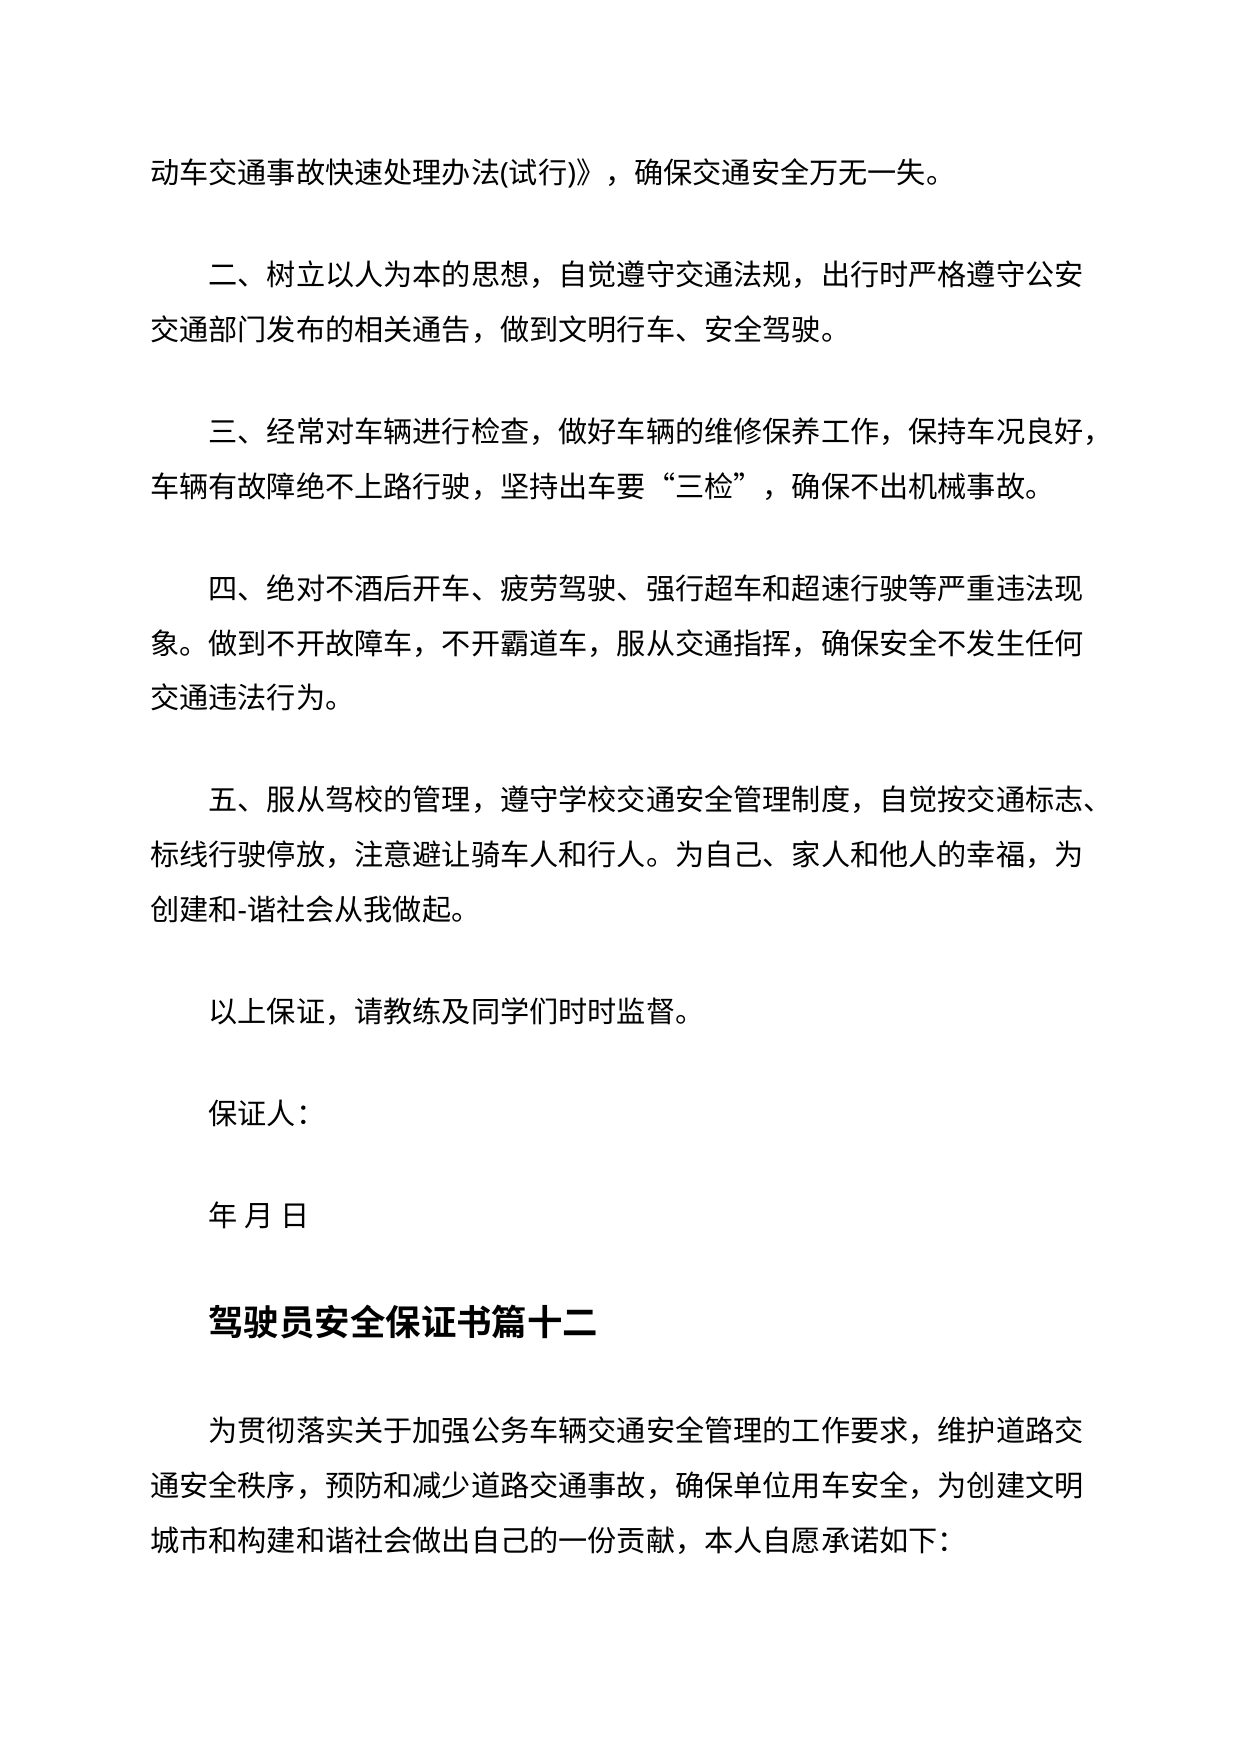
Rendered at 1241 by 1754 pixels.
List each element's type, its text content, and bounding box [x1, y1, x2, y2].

text 以上保证，请教练及同学们时时监督。 [150, 989, 1090, 1031]
text 三、经常对车辆进行检查，做好车辆的维修保养工作，保持车况良好，车辆有故障绝不上路行驶，坚持出车要“三检”，确保不出机械事故。 [150, 409, 1090, 506]
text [150, 150, 1090, 192]
text 保证人： [150, 1090, 1090, 1133]
text 为贯彻落实关于加强公务车辆交通安全管理的工作要求，维护道路交通安全秩序，预防和减少道路交通事故，确保单位用车安全，为创建文明城市和构建和谐社会做出自己的一份贡献，本人自愿承诺如下： [150, 1407, 1090, 1559]
text 五、服从驾校的管理，遵守学校交通安全管理制度，自觉按交通标志、标线行驶停放，注意避让骑车人和行人。为自己、家人和他人的幸福，为创建和-谐社会从我做起。 [150, 777, 1090, 929]
text 四、绝对不酒后开车、疲劳驾驶、强行超车和超速行驶等严重违法现象。做到不开故障车，不开霸道车，服从交通指挥，确保安全不发生任何交通违法行为。 [150, 565, 1090, 717]
text 年 月 日 [150, 1192, 1090, 1234]
text 二、树立以人为本的思想，自觉遵守交通法规，出行时严格遵守公安交通部门发布的相关通告，做到文明行车、安全驾驶。 [150, 252, 1090, 349]
text 驾驶员安全保证书篇十二 [150, 1294, 1090, 1345]
